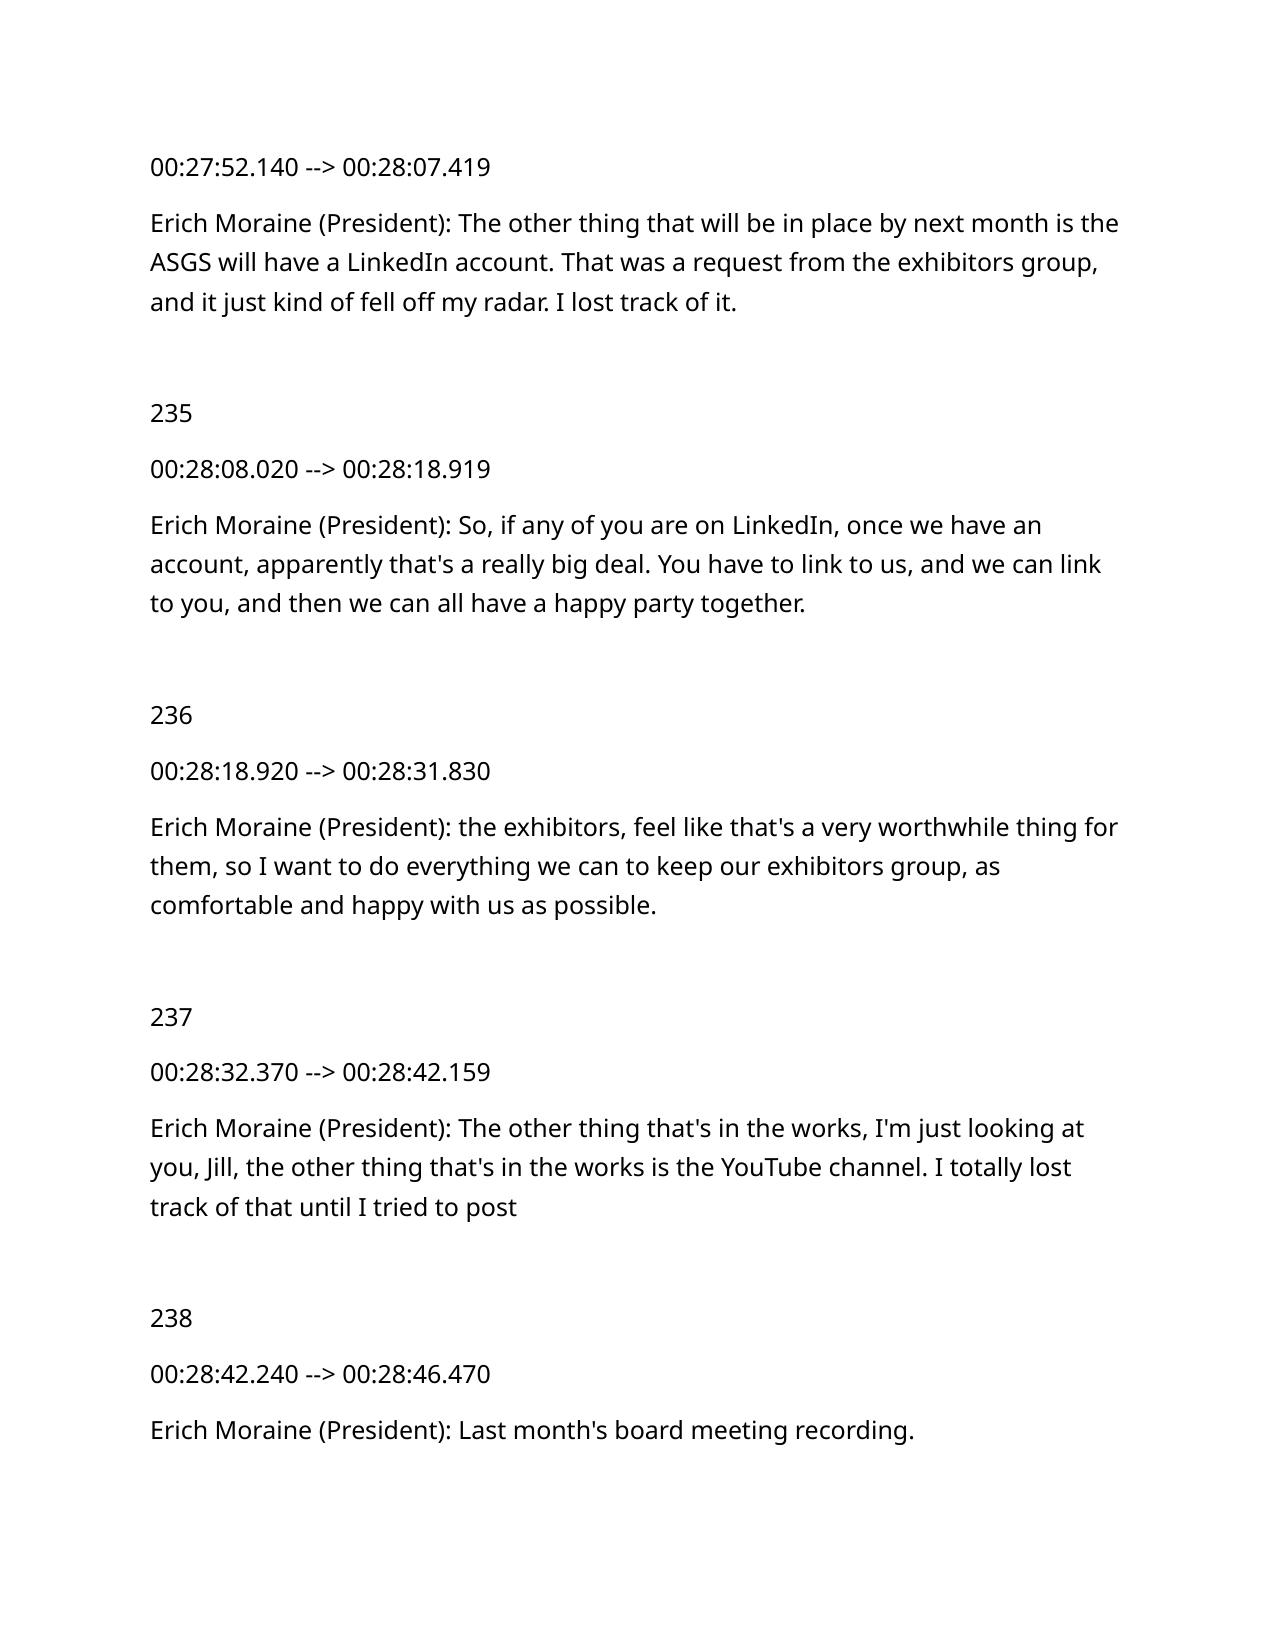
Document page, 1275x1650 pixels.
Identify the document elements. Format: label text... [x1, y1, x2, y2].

text 235 [150, 396, 1125, 430]
text 236 [150, 697, 1125, 732]
text 00:28:18.920 --> 00:28:31.830 [150, 753, 1125, 787]
text Erich Moraine (President): The other thing that's in the works, I'm just looking at you, Jill, the other thing that's in the works is the YouTube channel. I totally lost track of that until I tried to post [150, 1111, 1125, 1223]
text 00:28:08.020 --> 00:28:18.919 [150, 452, 1125, 486]
text Erich Moraine (President): The other thing that will be in place by next month is the ASGS will have a LinkedIn account. That was a request from the exhibitors group, and it just kind of fell off my radar. I lost track of it. [150, 206, 1125, 318]
text 00:28:42.240 --> 00:28:46.470 [150, 1357, 1125, 1391]
text Erich Moraine (President): Last month's board meeting recording. [150, 1412, 1125, 1447]
text 238 [150, 1301, 1125, 1335]
text 00:27:52.140 --> 00:28:07.419 [150, 150, 1125, 184]
text 237 [150, 999, 1125, 1033]
text Erich Moraine (President): So, if any of you are on LinkedIn, once we have an account, apparently that's a really big deal. You have to link to us, and we can link to you, and then we can all have a happy party together. [150, 507, 1125, 620]
text 00:28:32.370 --> 00:28:42.159 [150, 1055, 1125, 1089]
text Erich Moraine (President): the exhibitors, feel like that's a very worthwhile thing for them, so I want to do everything we can to keep our exhibitors group, as comfortable and happy with us as possible. [150, 809, 1125, 922]
